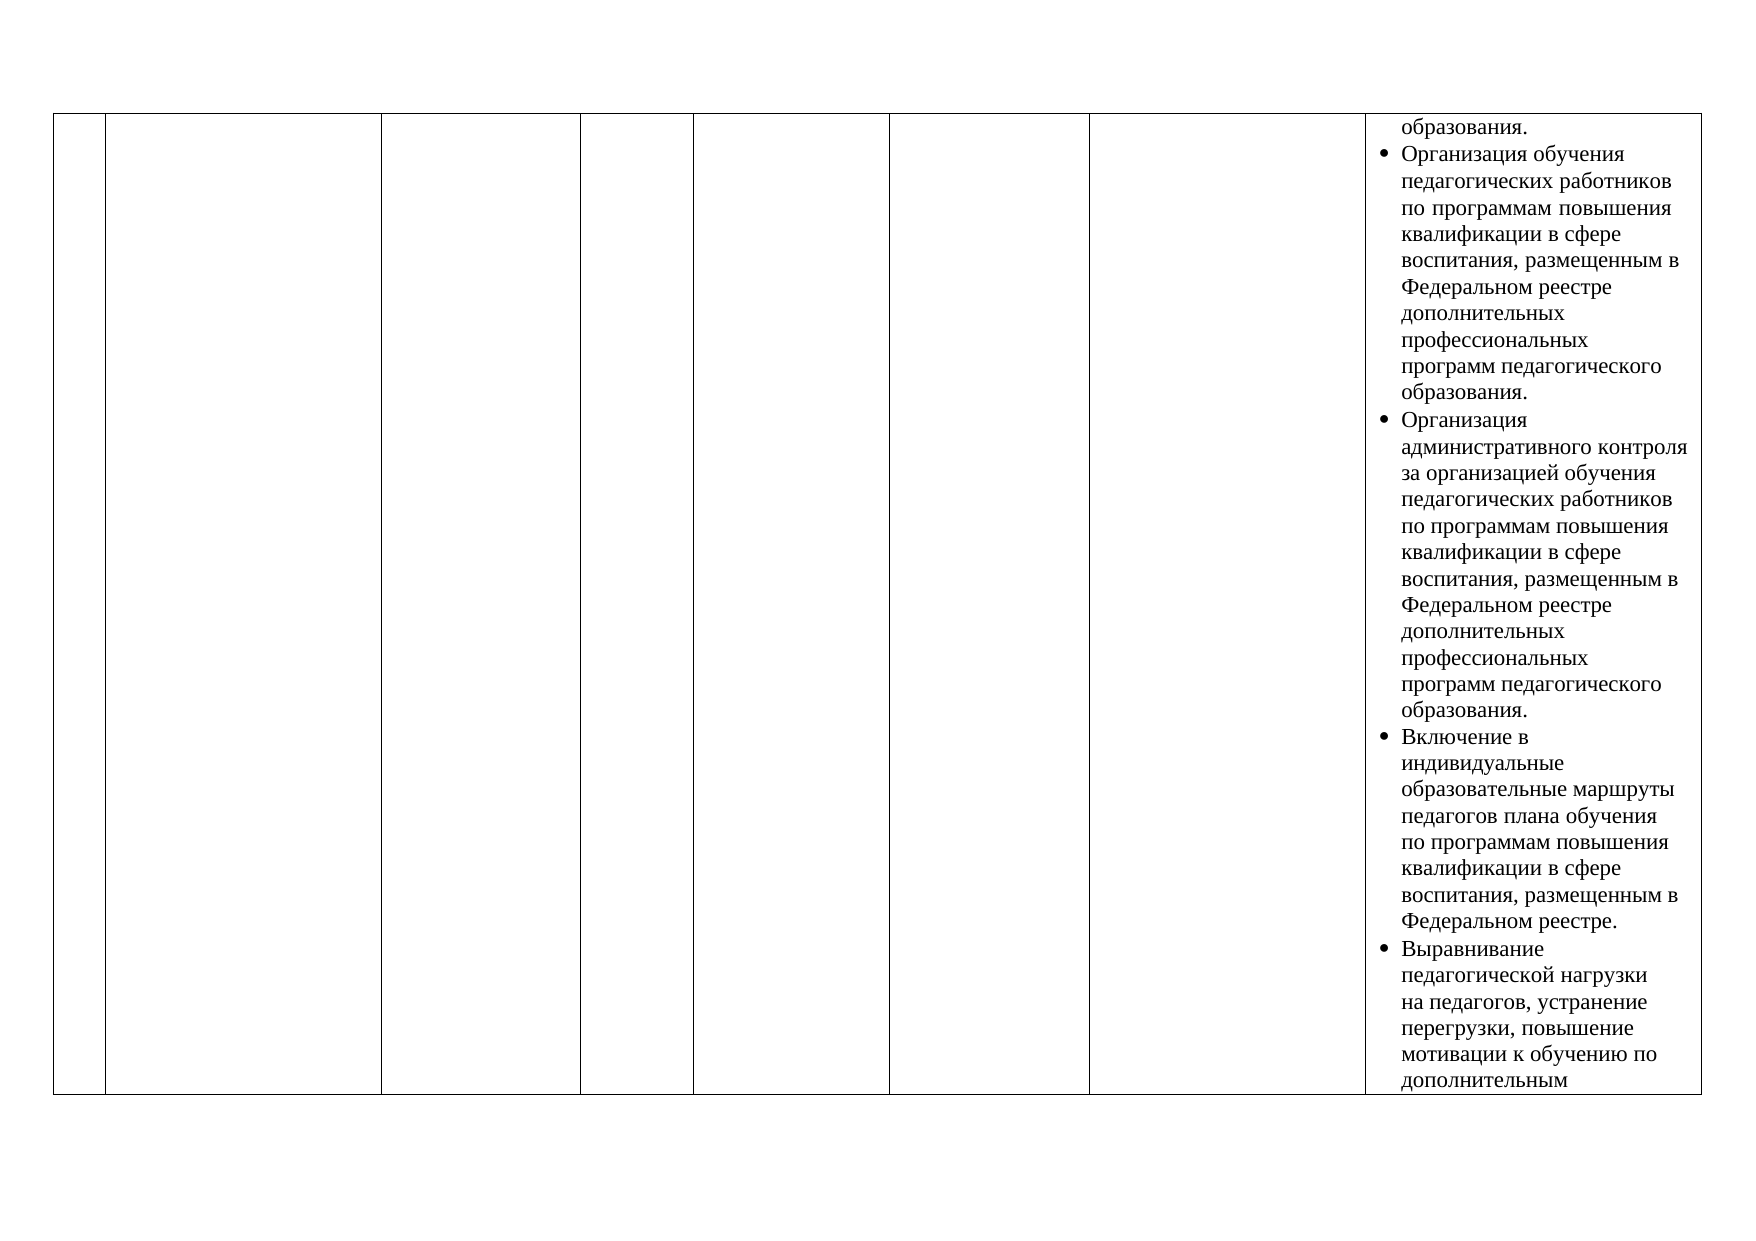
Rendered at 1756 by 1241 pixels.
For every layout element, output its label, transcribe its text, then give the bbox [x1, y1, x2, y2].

table_header [694, 114, 889, 1094]
table_header образования. Организация обучения педагогических работников по программам повышения квалификации в сфере воспитания, размещенным в Федеральном реестре дополнительных профессиональных программ педагогического образования. Организация административного контроля за организацией обучения педагогических работников по программам повышения квалификации в сфере воспитания, размещенным в Федеральном реестре дополнительных профессиональных программ педагогического образования. Включение в индивидуальные образовательные маршруты педагогов плана обучения по программам повышения квалификации в сфере воспитания, размещенным в Федеральном реестре. Выравнивание педагогической нагрузки на педагогов, устранение перегрузки, повышение мотивации к обучению по дополнительным [1366, 114, 1701, 1094]
table_header [581, 114, 693, 1094]
table_header [890, 114, 1089, 1094]
table_header [106, 114, 381, 1094]
table_header [54, 114, 105, 1094]
table_header [1090, 114, 1365, 1094]
table_header [382, 114, 580, 1094]
